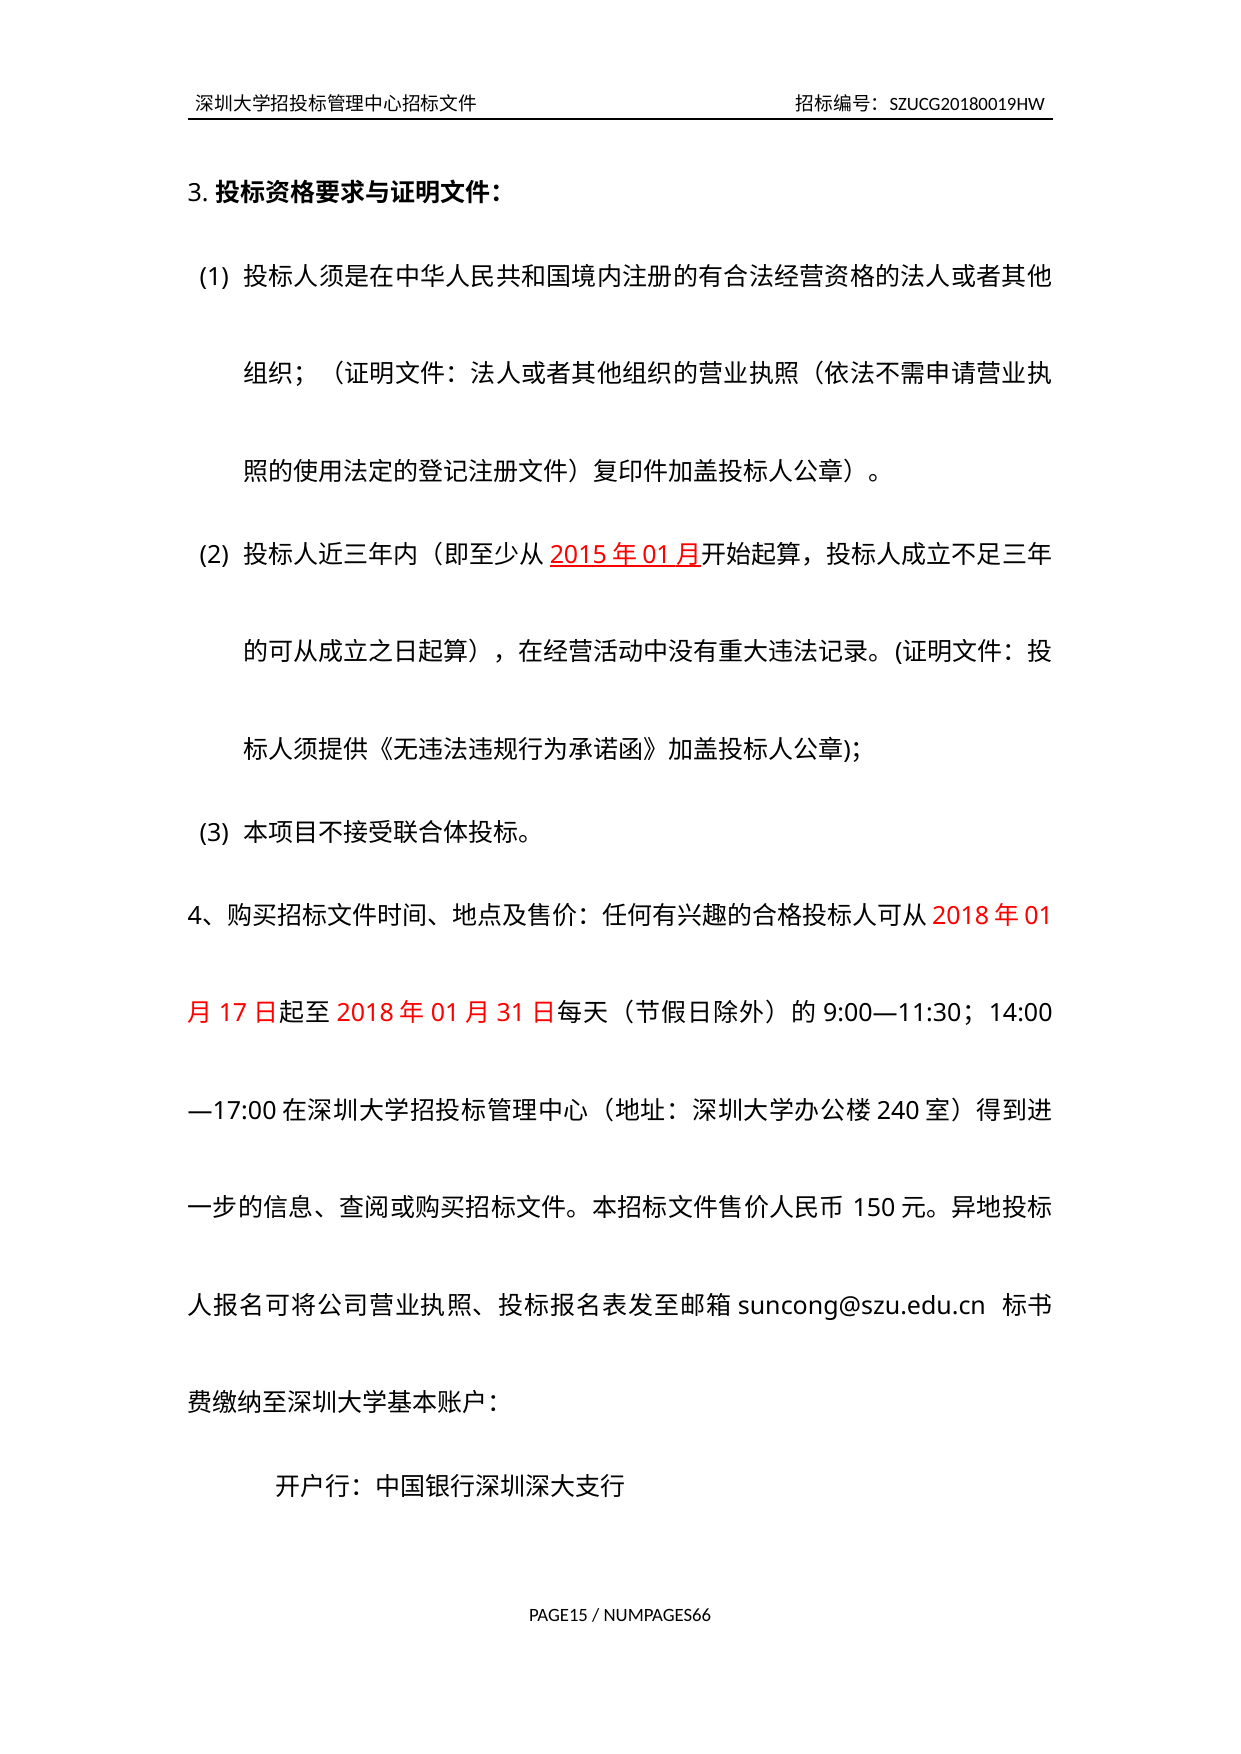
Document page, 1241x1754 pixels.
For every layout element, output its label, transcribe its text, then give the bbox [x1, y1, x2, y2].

text 4、购买招标文件时间、地点及售价：任何有兴趣的合格投标人可从2018年01月17日起至2018年01月31日每天（节假日除外）的9:00—11:30；14:00—17:00在深圳大学招投标管理中心（地址：深圳大学办公楼240室）得到进一步的信息、查阅或购买招标文件。本招标文件售价人民币150元。异地投标人报名可将公司营业执照、投标报名表发至邮箱suncong@szu.edu.cn 标书费缴纳至深圳大学基本账户： [187, 881, 1053, 1433]
list 投标人须是在中华人民共和国境内注册的有合法经营资格的法人或者其他组织；（证明文件：法人或者其他组织的营业执照（依法不需申请营业执照的使用法定的登记注册文件）复印件加盖投标人公章）。 [199, 242, 1053, 502]
list 投标人近三年内（即至少从2015年01月开始起算，投标人成立不足三年的可从成立之日起算），在经营活动中没有重大违法记录。(证明文件：投标人须提供《无违法违规行为承诺函》加盖投标人公章)； [199, 520, 1053, 780]
list 本项目不接受联合体投标。 [199, 798, 1053, 863]
text 3. 投标资格要求与证明文件： [187, 158, 1053, 223]
text 开户行：中国银行深圳深大支行 [275, 1452, 1053, 1517]
